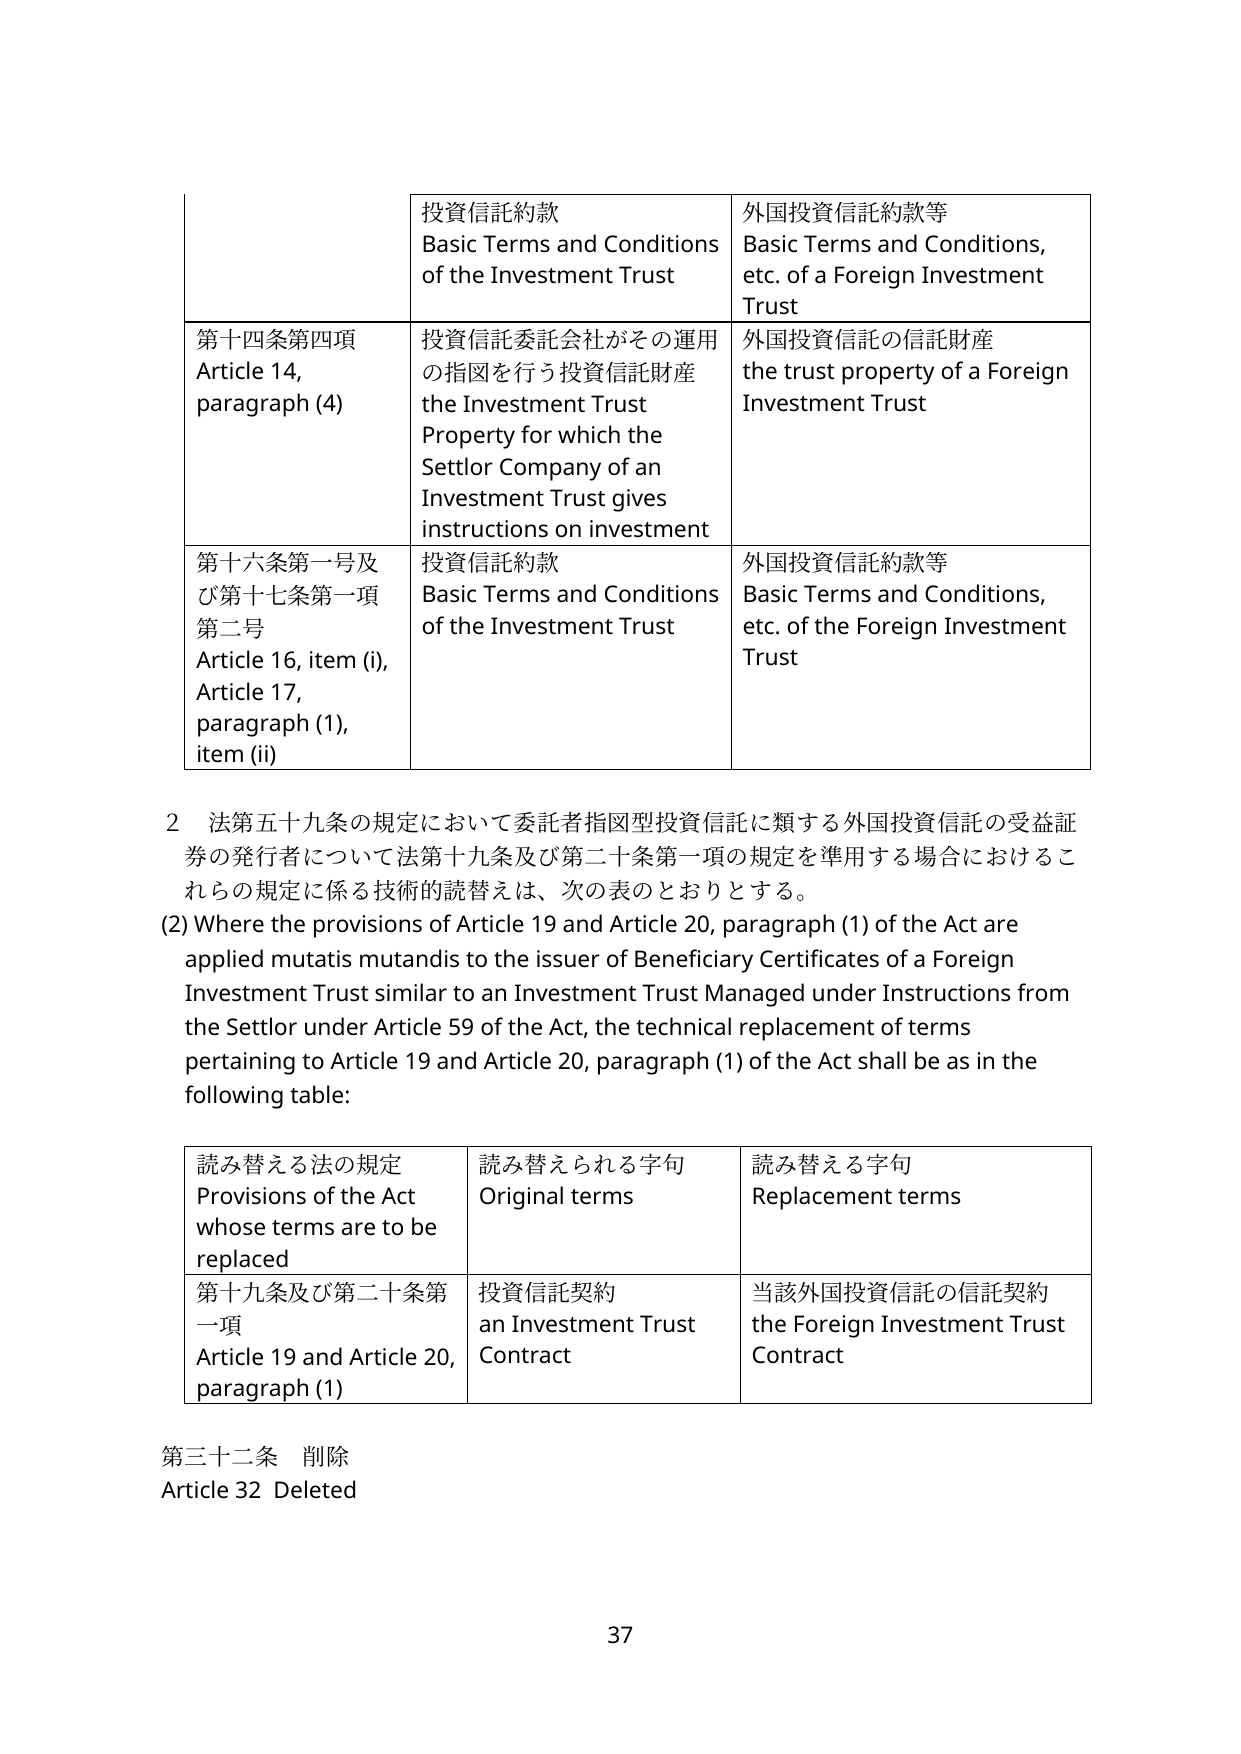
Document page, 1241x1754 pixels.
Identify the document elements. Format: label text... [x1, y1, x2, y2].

table_cell 投資信託約款 Basic Terms and Conditions of the Investment Trust [411, 195, 731, 321]
table_cell 外国投資信託約款等 Basic Terms and Conditions, etc. of a Foreign Investment Trust [732, 195, 1090, 321]
text (2) Where the provisions of Article 19 and Article 20, paragraph (1) of the Act are applied mutatis mutandis to the issuer of Beneficiary Certificates of a Foreign Investment Trust similar to an Investment Trust Managed under Instructions from the Settlor under Article 59 of the Act, the technical replacement of terms pertaining to Article 19 and Article 20, paragraph (1) of the Act shall be as in the following table: [161, 907, 1079, 1112]
text Article 32 Deleted [161, 1473, 1079, 1507]
table_cell [185, 194, 410, 321]
table_header 読み替えられる字句 Original terms [468, 1147, 740, 1274]
table_cell 第十九条及び第二十条第一項 Article 19 and Article 20, paragraph (1) [185, 1275, 467, 1403]
text ２ 法第五十九条の規定において委託者指図型投資信託に類する外国投資信託の受益証券の発行者について法第十九条及び第二十条第一項の規定を準用する場合におけるこれらの規定に係る技術的読替えは、次の表のとおりとする。 [161, 804, 1079, 907]
table_cell 投資信託約款 Basic Terms and Conditions of the Investment Trust [411, 546, 731, 769]
table_cell 外国投資信託の信託財産 the trust property of a Foreign Investment Trust [732, 323, 1090, 544]
table_cell 当該外国投資信託の信託契約 the Foreign Investment Trust Contract [741, 1275, 1091, 1403]
table_header 読み替える法の規定 Provisions of the Act whose terms are to be replaced [185, 1147, 467, 1274]
table_cell 第十六条第一号及び第十七条第一項第二号 Article 16, item (i), Article 17, paragraph (1), item (ii) [185, 546, 410, 769]
table_cell 投資信託委託会社がその運用の指図を行う投資信託財産 the Investment Trust Property for which the Settlor Company of an Investment Trust gives instructions on investment [411, 323, 731, 544]
table_cell 第十四条第四項 Article 14, paragraph (4) [185, 323, 410, 544]
table_cell 外国投資信託約款等 Basic Terms and Conditions, etc. of the Foreign Investment Trust [732, 546, 1090, 769]
table_cell 投資信託契約 an Investment Trust Contract [468, 1275, 740, 1403]
table_header 読み替える字句 Replacement terms [741, 1147, 1091, 1274]
text 第三十二条 削除 [161, 1438, 1079, 1473]
